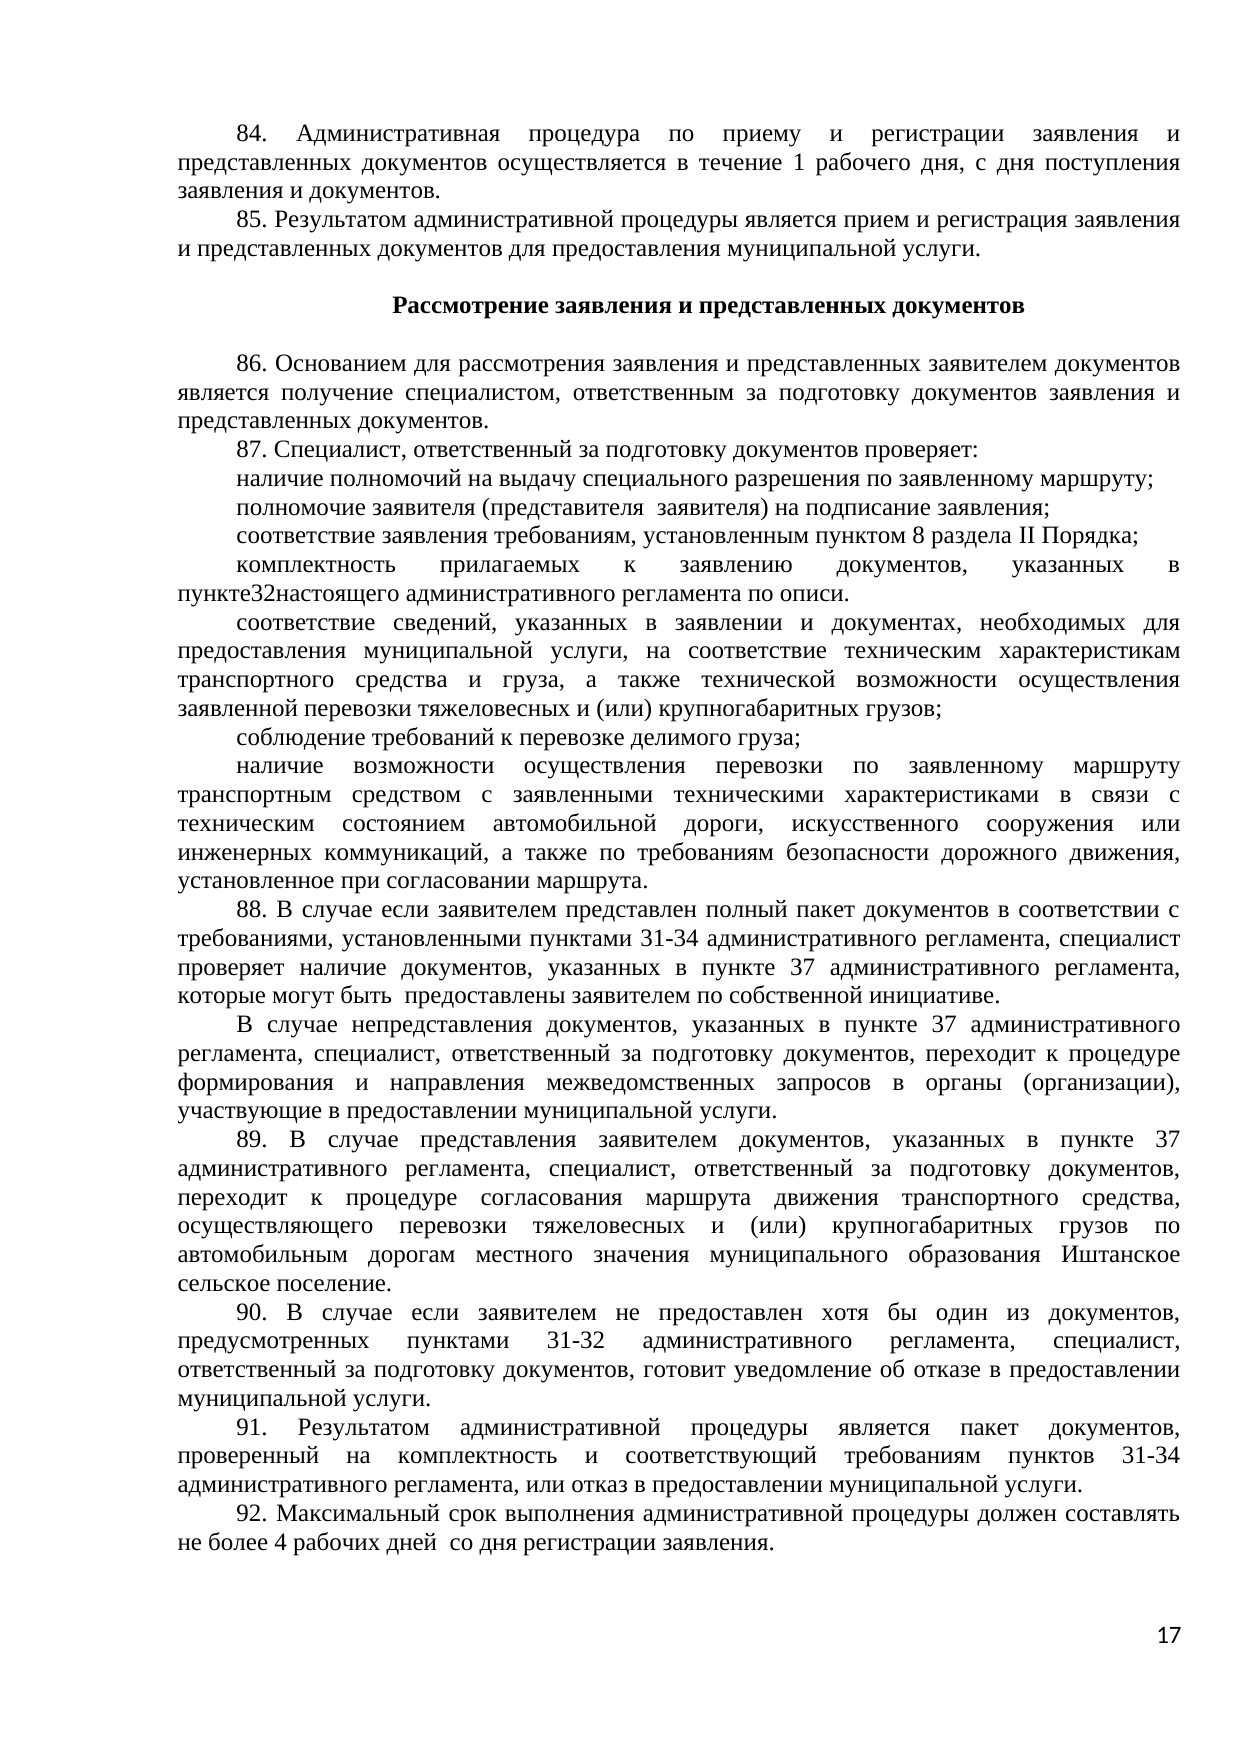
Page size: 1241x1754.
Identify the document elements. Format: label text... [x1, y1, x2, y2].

text В случае непредставления документов, указанных в пункте 37 административного регламента, специалист, ответственный за подготовку документов, переходит к процедуре формирования и направления межведомственных запросов в органы (организации), участвующие в предоставлении муниципальной услуги. [177, 1009, 1181, 1124]
text 89. В случае представления заявителем документов, указанных в пункте 37 административного регламента, специалист, ответственный за подготовку документов, переходит к процедуре согласования маршрута движения транспортного средства, осуществляющего перевозки тяжеловесных и (или) крупногабаритных грузов по автомобильным дорогам местного значения муниципального образования Иштанское сельское поселение. [177, 1124, 1181, 1297]
text 87. Специалист, ответственный за подготовку документов проверяет: [177, 434, 1181, 463]
text наличие возможности осуществления перевозки по заявленному маршруту транспортным средством с заявленными техническими характеристиками в связи с техническим состоянием автомобильной дороги, искусственного сооружения или инженерных коммуникаций, а также по требованиям безопасности дорожного движения, установленное при согласовании маршрута. [177, 751, 1181, 894]
text 92. Максимальный срок выполнения административной процедуры должен составлять не более 4 рабочих дней со дня регистрации заявления. [177, 1498, 1181, 1556]
text 88. В случае если заявителем представлен полный пакет документов в соответствии с требованиями, установленными пунктами 31-34 административного регламента, специалист проверяет наличие документов, указанных в пункте 37 административного регламента, которые могут быть предоставлены заявителем по собственной инициативе. [177, 894, 1181, 1009]
text 84. Административная процедура по приему и регистрации заявления и представленных документов осуществляется в течение 1 рабочего дня, с дня поступления заявления и документов. [177, 118, 1181, 204]
text 86. Основанием для рассмотрения заявления и представленных заявителем документов является получение специалистом, ответственным за подготовку документов заявления и представленных документов. [177, 348, 1181, 434]
text соответствие сведений, указанных в заявлении и документах, необходимых для предоставления муниципальной услуги, на соответствие техническим характеристикам транспортного средства и груза, а также технической возможности осуществления заявленной перевозки тяжеловесных и (или) крупногабаритных грузов; [177, 607, 1181, 722]
text наличие полномочий на выдачу специального разрешения по заявленному маршруту; [177, 463, 1181, 492]
text полномочие заявителя (представителя заявителя) на подписание заявления; [177, 492, 1181, 521]
text 91. Результатом административной процедуры является пакет документов, проверенный на комплектность и соответствующий требованиям пунктов 31-34 административного регламента, или отказ в предоставлении муниципальной услуги. [177, 1412, 1181, 1498]
text соответствие заявления требованиям, установленным пунктом 8 раздела II Порядка; [177, 521, 1181, 549]
text комплектность прилагаемых к заявлению документов, указанных в пункте32настоящего административного регламента по описи. [177, 549, 1181, 607]
text соблюдение требований к перевозке делимого груза; [177, 722, 1181, 751]
text 90. В случае если заявителем не предоставлен хотя бы один из документов, предусмотренных пунктами 31-32 административного регламента, специалист, ответственный за подготовку документов, готовит уведомление об отказе в предоставлении муниципальной услуги. [177, 1297, 1181, 1412]
text Рассмотрение заявления и представленных документов [177, 291, 1181, 319]
text 85. Результатом административной процедуры является прием и регистрация заявления и представленных документов для предоставления муниципальной услуги. [177, 204, 1181, 262]
